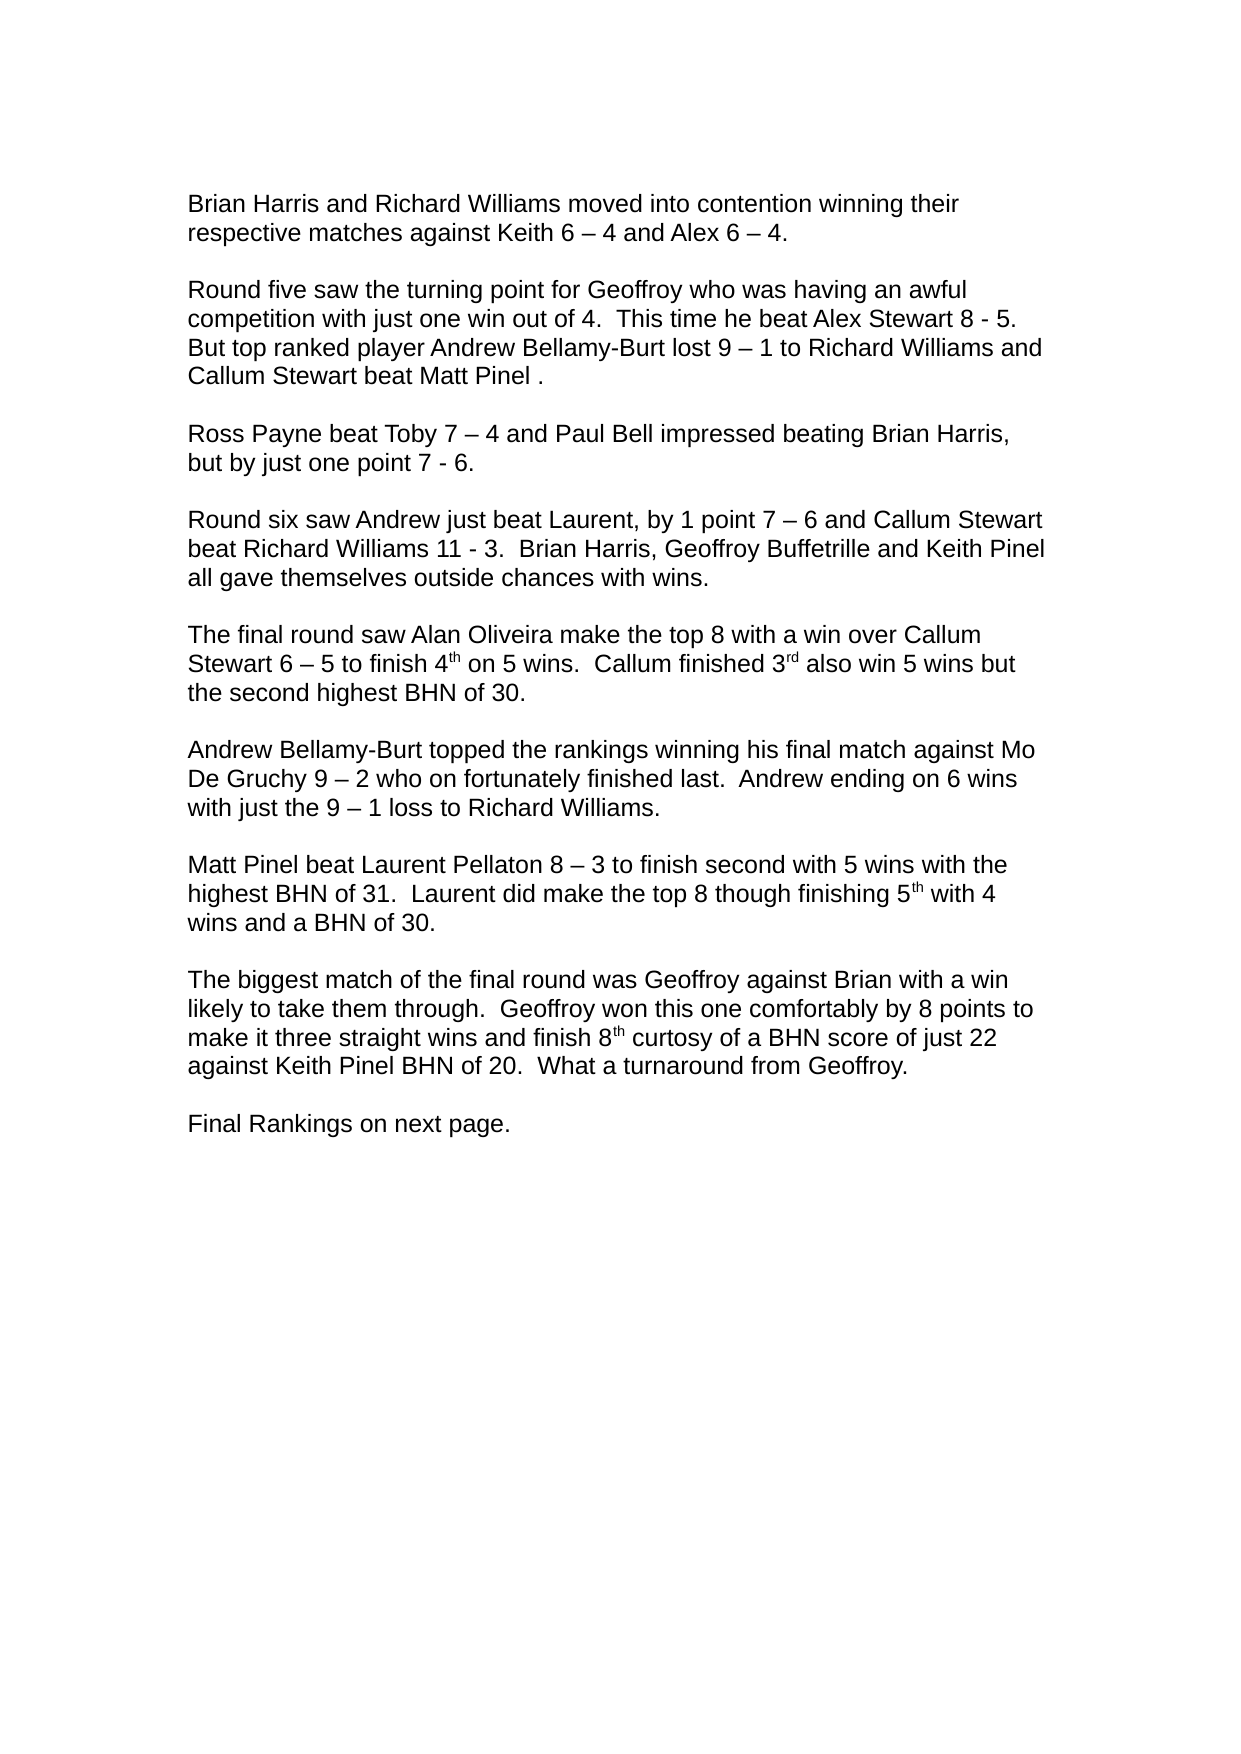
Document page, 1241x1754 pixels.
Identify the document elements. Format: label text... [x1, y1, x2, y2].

subtitle The biggest match of the final round was Geoffroy against Brian with a win likely to take them through. Geoffroy won this one comfortably by 8 points to make it three straight wins and finish 8th curtosy of a BHN score of just 22 against Keith Pinel BHN of 20. What a turnaround from Geoffroy. [187, 965, 1053, 1080]
subtitle The final round saw Alan Oliveira make the top 8 with a win over Callum Stewart 6 – 5 to finish 4th on 5 wins. Callum finished 3rd also win 5 wins but the second highest BHN of 30. [187, 620, 1053, 706]
subtitle Round six saw Andrew just beat Laurent, by 1 point 7 – 6 and Callum Stewart beat Richard Williams 11 - 3. Brian Harris, Geoffroy Buffetrille and Keith Pinel all gave themselves outside chances with wins. [187, 505, 1053, 591]
subtitle Ross Payne beat Toby 7 – 4 and Paul Bell impressed beating Brian Harris, but by just one point 7 - 6. [187, 419, 1053, 476]
subtitle Round five saw the turning point for Geoffroy who was having an awful competition with just one win out of 4. This time he beat Alex Stewart 8 - 5. But top ranked player Andrew Bellamy-Burt lost 9 – 1 to Richard Williams and Callum Stewart beat Matt Pinel . [187, 275, 1053, 390]
subtitle Brian Harris and Richard Williams moved into contention winning their respective matches against Keith 6 – 4 and Alex 6 – 4. [187, 189, 1053, 246]
subtitle Andrew Bellamy-Burt topped the rankings winning his final match against Mo De Gruchy 9 – 2 who on fortunately finished last. Andrew ending on 6 wins with just the 9 – 1 loss to Richard Williams. [187, 735, 1053, 821]
subtitle Final Rankings on next page. [187, 1109, 1053, 1137]
subtitle Matt Pinel beat Laurent Pellaton 8 – 3 to finish second with 5 wins with the highest BHN of 31. Laurent did make the top 8 though finishing 5th with 4 wins and a BHN of 30. [187, 850, 1053, 936]
